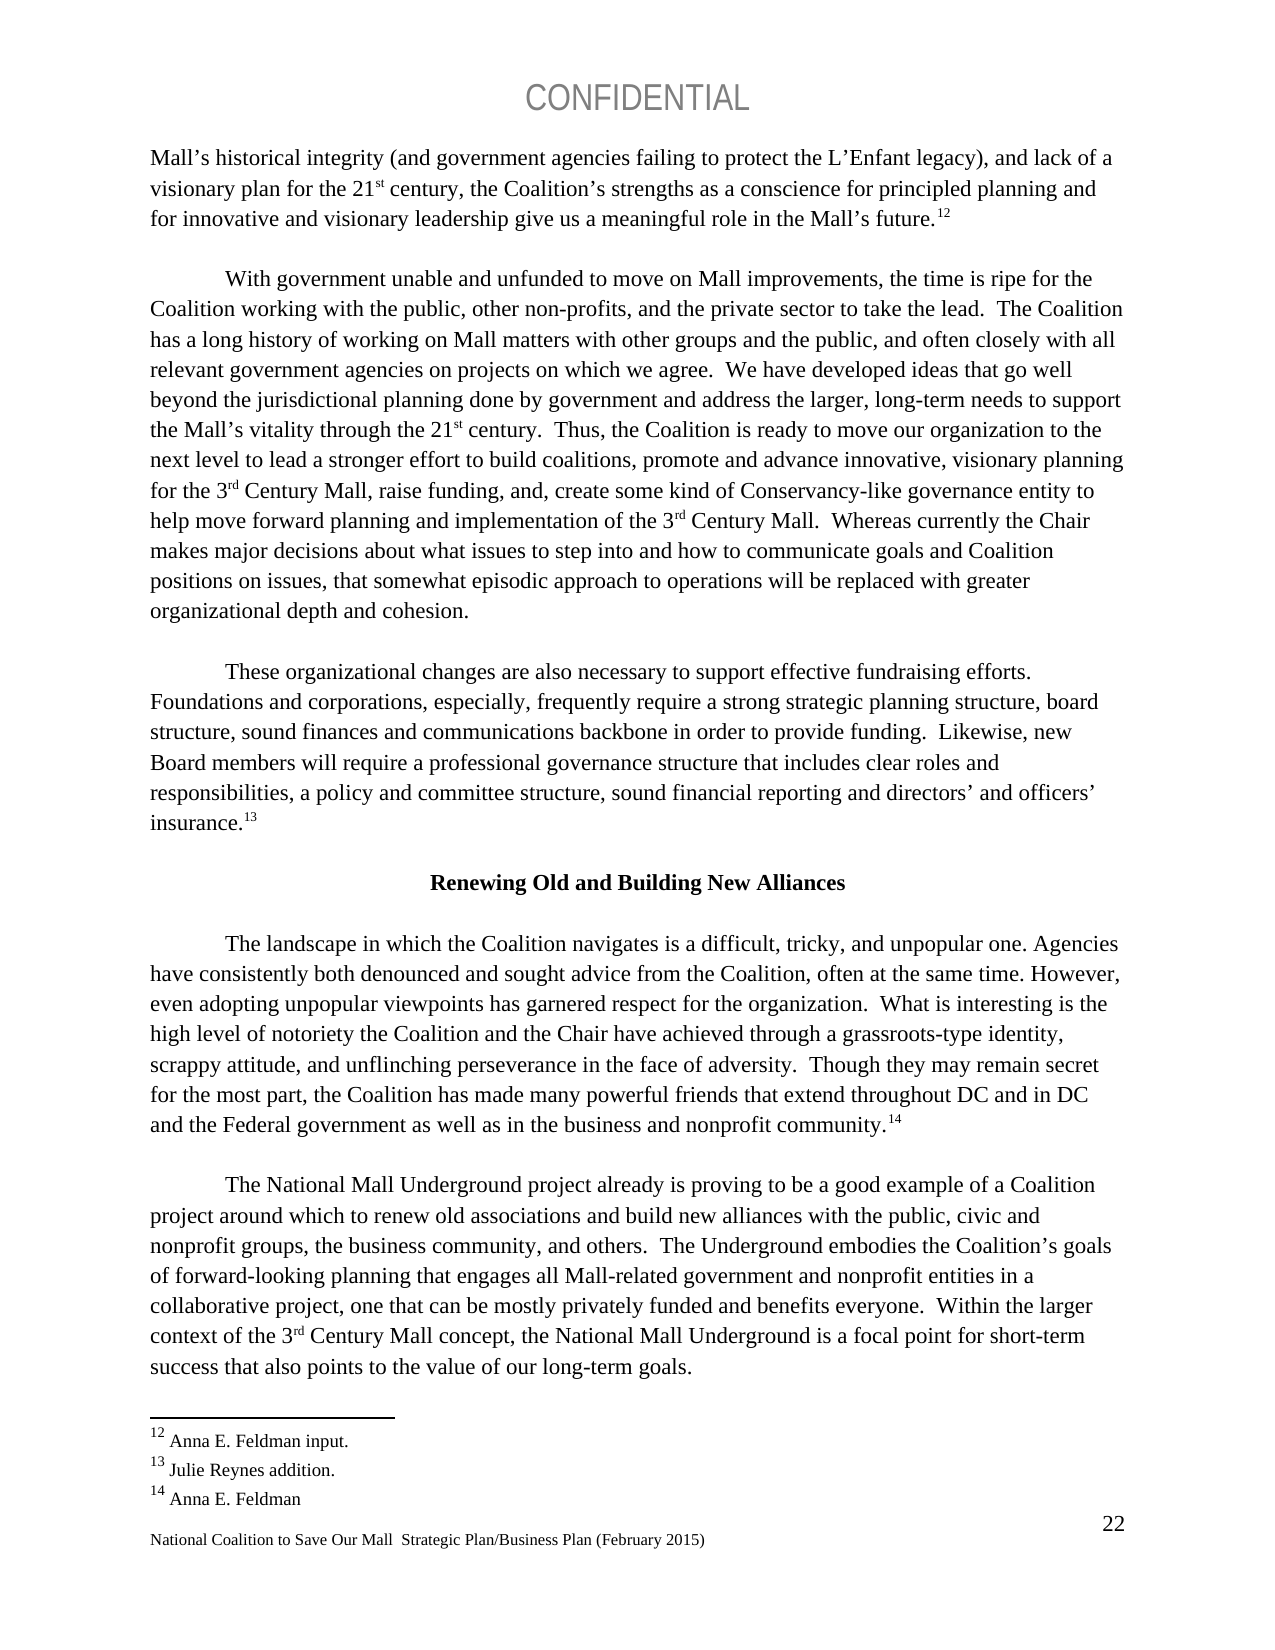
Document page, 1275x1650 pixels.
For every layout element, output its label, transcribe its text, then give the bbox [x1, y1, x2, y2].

text The National Mall Underground project already is proving to be a good example of a Coalition project around which to renew old associations and build new alliances with the public, civic and nonprofit groups, the business community, and others. The Underground embodies the Coalition’s goals of forward-looking planning that engages all Mall-related government and nonprofit entities in a collaborative project, one that can be mostly privately funded and benefits everyone. Within the larger context of the 3rd Century Mall concept, the National Mall Underground is a focal point for short-term success that also points to the value of our long-term goals. [150, 1171, 1125, 1379]
text The landscape in which the Coalition navigates is a difficult, tricky, and unpopular one. Agencies have consistently both denounced and sought advice from the Coalition, often at the same time. However, even adopting unpopular viewpoints has garnered respect for the organization. What is interesting is the high level of notoriety the Coalition and the Chair have achieved through a grassroots-type identity, scrappy attitude, and unflinching perseverance in the face of adversity. Though they may remain secret for the most part, the Coalition has made many powerful friends that extend throughout DC and in DC and the Federal government as well as in the business and nonprofit community. [150, 930, 1125, 1137]
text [150, 144, 1125, 231]
text Renewing Old and Building New Alliances [150, 869, 1125, 896]
text These organizational changes are also necessary to support effective fundraising efforts. Foundations and corporations, especially, frequently require a strong strategic planning structure, board structure, sound finances and communications backbone in order to provide funding. Likewise, new Board members will require a professional governance structure that includes clear roles and responsibilities, a policy and committee structure, sound financial reporting and directors’ and officers’ insurance. [150, 658, 1125, 835]
text With government unable and unfunded to move on Mall improvements, the time is ripe for the Coalition working with the public, other non-profits, and the private sector to take the lead. The Coalition has a long history of working on Mall matters with other groups and the public, and often closely with all relevant government agencies on projects on which we agree. We have developed ideas that go well beyond the jurisdictional planning done by government and address the larger, long-term needs to support the Mall’s vitality through the 21st century. Thus, the Coalition is ready to move our organization to the next level to lead a stronger effort to build coalitions, promote and advance innovative, visionary planning for the 3rd Century Mall, raise funding, and, create some kind of Conservancy-like governance entity to help move forward planning and implementation of the 3rd Century Mall. Whereas currently the Chair makes major decisions about what issues to step into and how to communicate goals and Coalition positions on issues, that somewhat episodic approach to operations will be replaced with greater organizational depth and cohesion. [150, 265, 1125, 624]
